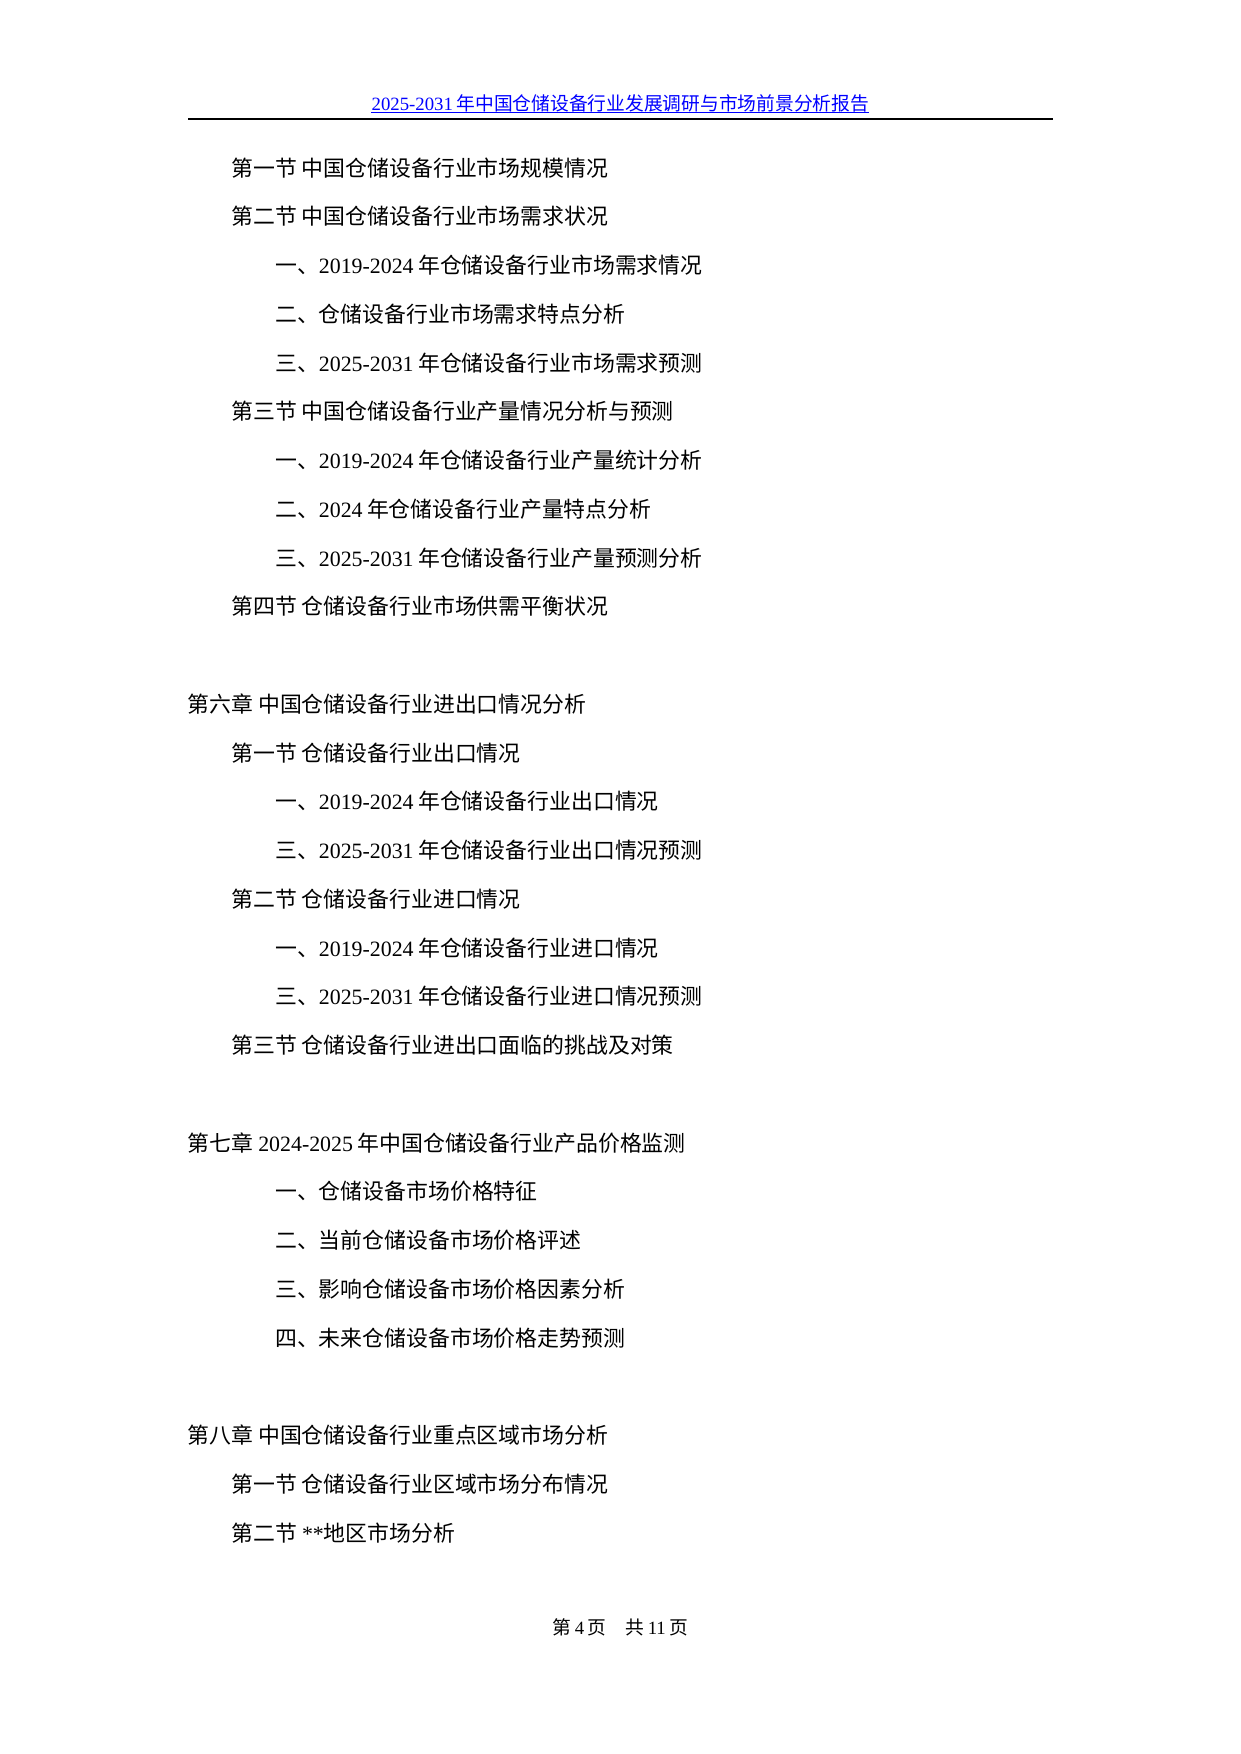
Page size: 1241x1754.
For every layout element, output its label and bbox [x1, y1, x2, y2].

text [187, 150, 1053, 1548]
